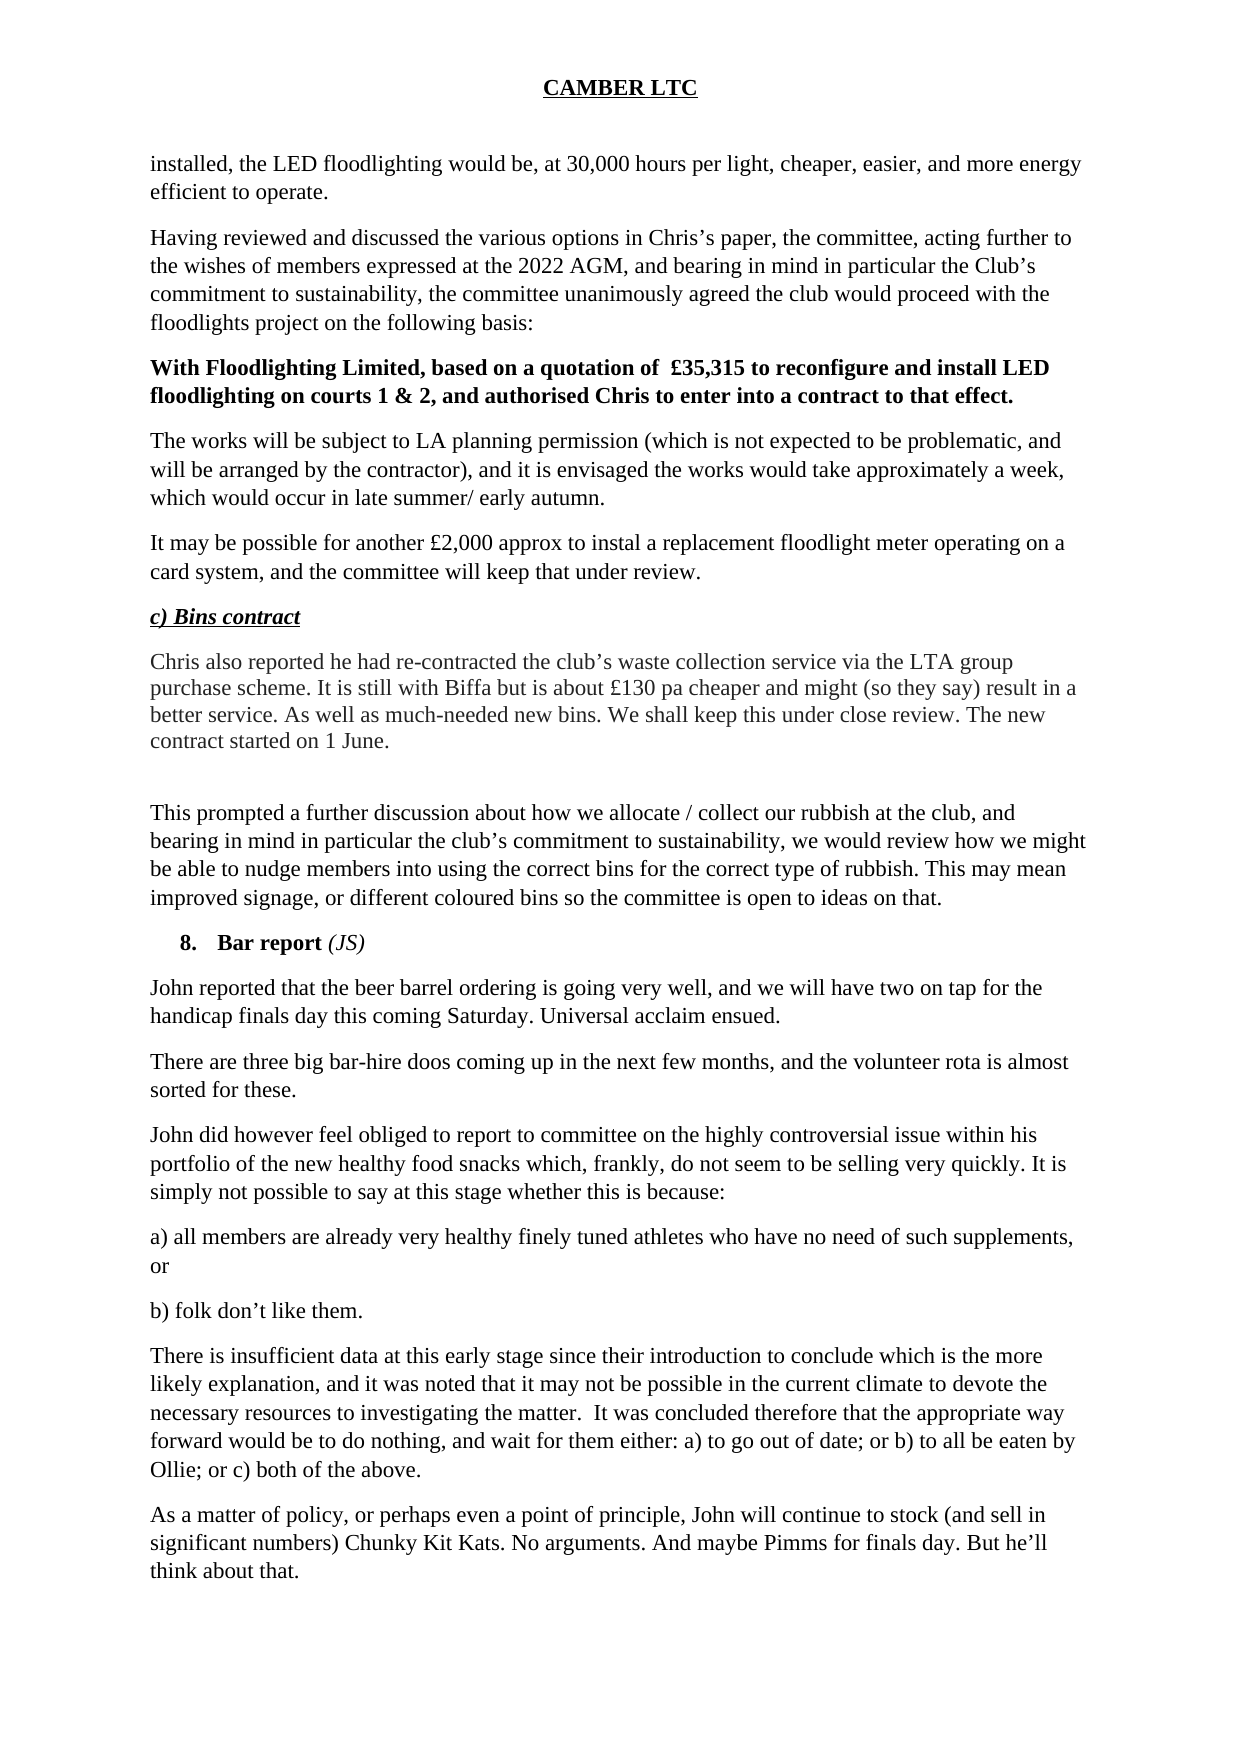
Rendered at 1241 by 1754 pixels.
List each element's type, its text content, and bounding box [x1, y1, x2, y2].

text There are three big bar-hire doos coming up in the next few months, and the volunteer rota is almost sorted for these. [150, 1048, 1090, 1102]
text b) folk don’t like them. [150, 1297, 1090, 1323]
text Having reviewed and discussed the various options in Chris’s paper, the committee, acting further to the wishes of members expressed at the 2022 AGM, and bearing in mind in particular the Club’s commitment to sustainability, the committee unanimously agreed the club would proceed with the floodlights project on the following basis: [150, 223, 1090, 335]
text The works will be subject to LA planning permission (which is not expected to be problematic, and will be arranged by the contractor), and it is envisaged the works would take approximately a week, which would occur in late summer/ early autumn. [150, 427, 1090, 511]
list Bar report (JS) [179, 929, 1090, 955]
text John did however feel obliged to report to committee on the highly controversial issue within his portfolio of the new healthy food snacks which, frankly, do not seem to be selling very quickly. It is simply not possible to say at this stage whether this is because: [150, 1121, 1090, 1204]
text John reported that the beer barrel ordering is going very well, and we will have two on tap for the handicap finals day this coming Saturday. Universal acclaim ensued. [150, 974, 1090, 1029]
text Chris also reported he had re-contracted the club’s waste collection service via the LTA group purchase scheme. It is still with Biffa but is about £130 pa cheaper and might (so they say) result in a better service. As well as much-needed new bins. We shall keep this under close review. The new contract started on 1 June. [150, 648, 1090, 753]
text This prompted a further discussion about how we allocate / collect our rubbish at the club, and bearing in mind in particular the club’s commitment to sustainability, we would review how we might be able to nudge members into using the correct bins for the correct type of rubbish. This may mean improved signage, or different coloured bins so the committee is open to ideas on that. [150, 799, 1090, 910]
text With Floodlighting Limited, based on a quotation of £35,315 to reconfigure and install LED floodlighting on courts 1 & 2, and authorised Chris to enter into a contract to that effect. [150, 354, 1090, 409]
text c) Bins contract [150, 603, 1090, 629]
text a) all members are already very healthy finely tuned athletes who have no need of such supplements, or [150, 1223, 1090, 1278]
text As a matter of policy, or perhaps even a point of principle, John will continue to stock (and sell in significant numbers) Chunky Kit Kats. No arguments. And maybe Pimms for finals day. But he’ll think about that. [150, 1501, 1090, 1584]
text There is insufficient data at this early stage since their introduction to conclude which is the more likely explanation, and it was noted that it may not be possible in the current climate to devote the necessary resources to investigating the matter. It was concluded therefore that the appropriate way forward would be to do nothing, and wait for them either: a) to go out of date; or b) to all be eaten by Ollie; or c) both of the above. [150, 1342, 1090, 1482]
text It may be possible for another £2,000 approx to instal a replacement floodlight meter operating on a card system, and the committee will keep that under review. [150, 529, 1090, 584]
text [150, 150, 1090, 205]
